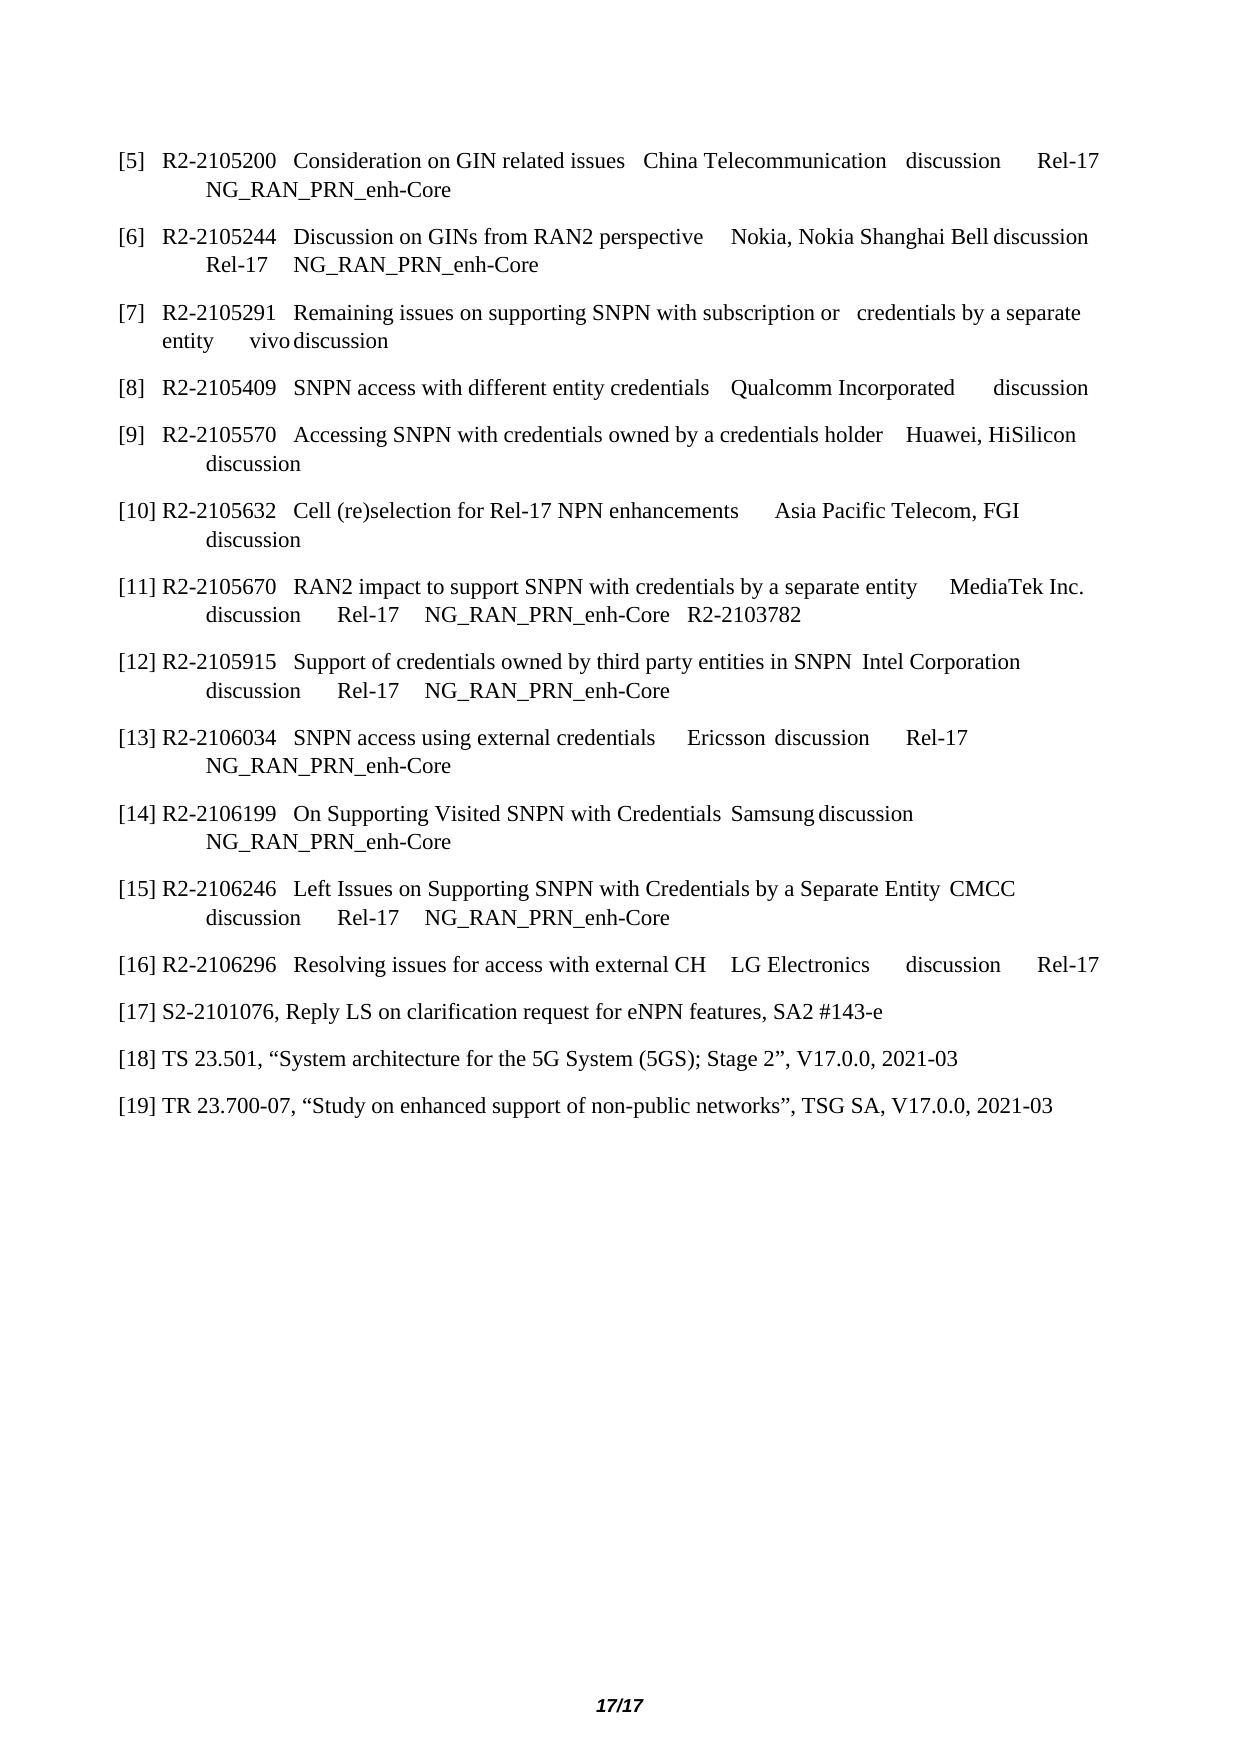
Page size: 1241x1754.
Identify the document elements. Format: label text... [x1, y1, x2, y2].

text R2-2106246 Left Issues on Supporting SNPN with Credentials by a Separate Entity CMCC discussion Rel-17 NG_RAN_PRN_enh-Core [118, 875, 1122, 930]
text R2-2105570 Accessing SNPN with credentials owned by a credentials holder Huawei, HiSilicon discussion [118, 422, 1122, 476]
text S2-2101076, Reply LS on clarification request for eNPN features, SA2 #143-e [118, 998, 1122, 1024]
text R2-2106296 Resolving issues for access with external CH LG Electronics discussion Rel-17 [118, 951, 1122, 977]
text R2-2105409 SNPN access with different entity credentials Qualcomm Incorporated discussion [118, 374, 1122, 401]
text R2-2105291 Remaining issues on supporting SNPN with subscription or credentials by a separate entity vivo discussion [118, 299, 1122, 353]
text R2-2105244 Discussion on GINs from RAN2 perspective Nokia, Nokia Shanghai Bell discussion Rel-17 NG_RAN_PRN_enh-Core [118, 223, 1122, 278]
text R2-2106034 SNPN access using external credentials Ericsson discussion Rel-17 NG_RAN_PRN_enh-Core [118, 724, 1122, 779]
text R2-2105670 RAN2 impact to support SNPN with credentials by a separate entity MediaTek Inc. discussion Rel-17 NG_RAN_PRN_enh-Core R2-2103782 [118, 573, 1122, 628]
text TS 23.501, “System architecture for the 5G System (5GS); Stage 2”, V17.0.0, 2021-03 [118, 1045, 1122, 1072]
text R2-2105632 Cell (re)selection for Rel-17 NPN enhancements Asia Pacific Telecom, FGI discussion [118, 497, 1122, 552]
text TR 23.700-07, “Study on enhanced support of non-public networks”, TSG SA, V17.0.0, 2021-03 [118, 1092, 1122, 1119]
text R2-2105915 Support of credentials owned by third party entities in SNPN Intel Corporation discussion Rel-17 NG_RAN_PRN_enh-Core [118, 648, 1122, 703]
text R2-2105200 Consideration on GIN related issues China Telecommunication discussion Rel-17 NG_RAN_PRN_enh-Core [118, 147, 1122, 202]
text R2-2106199 On Supporting Visited SNPN with Credentials Samsung discussion NG_RAN_PRN_enh-Core [118, 800, 1122, 854]
